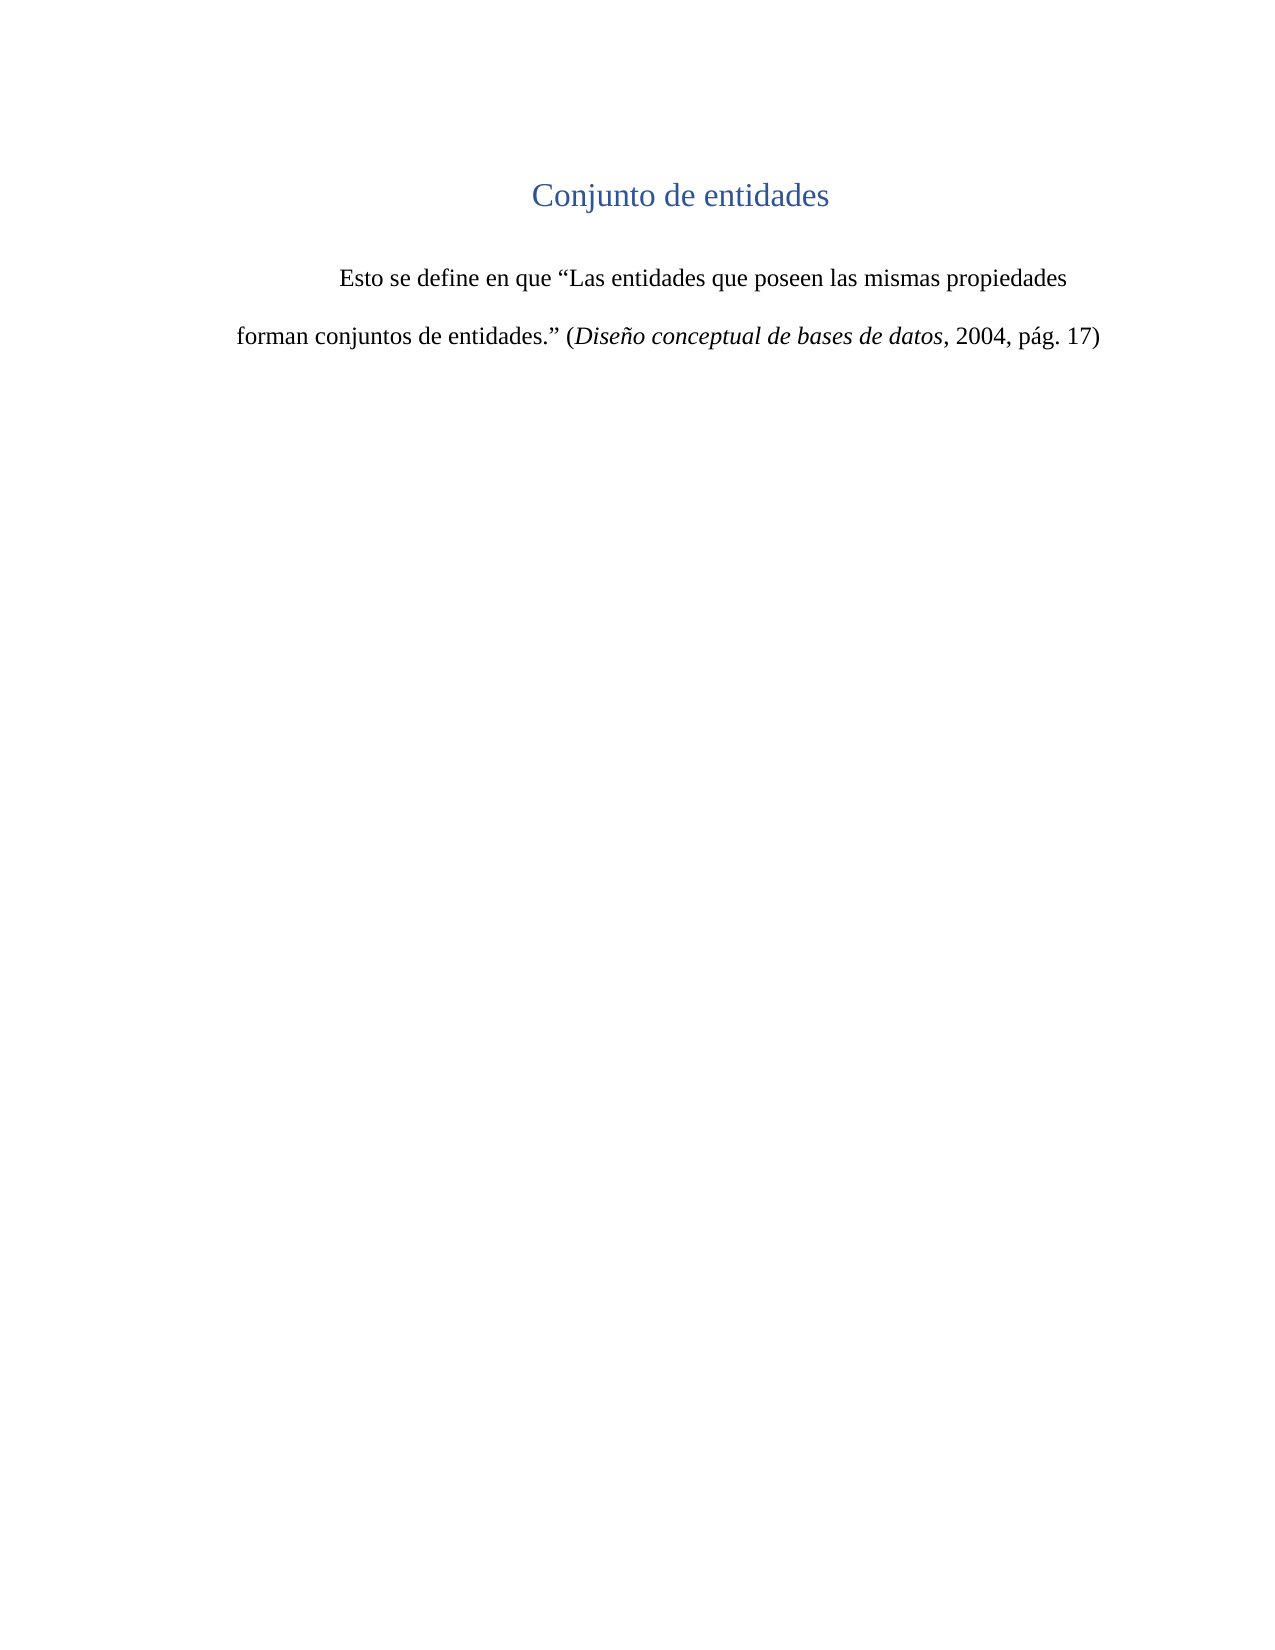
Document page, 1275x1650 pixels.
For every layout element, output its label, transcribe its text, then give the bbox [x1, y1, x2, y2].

text Esto se define en que “Las entidades que poseen las mismas propiedades forman conjuntos de entidades.” (Diseño conceptual de bases de datos, 2004, pág. 17) [236, 263, 1125, 349]
subtitle Conjunto de entidades [236, 175, 1125, 213]
